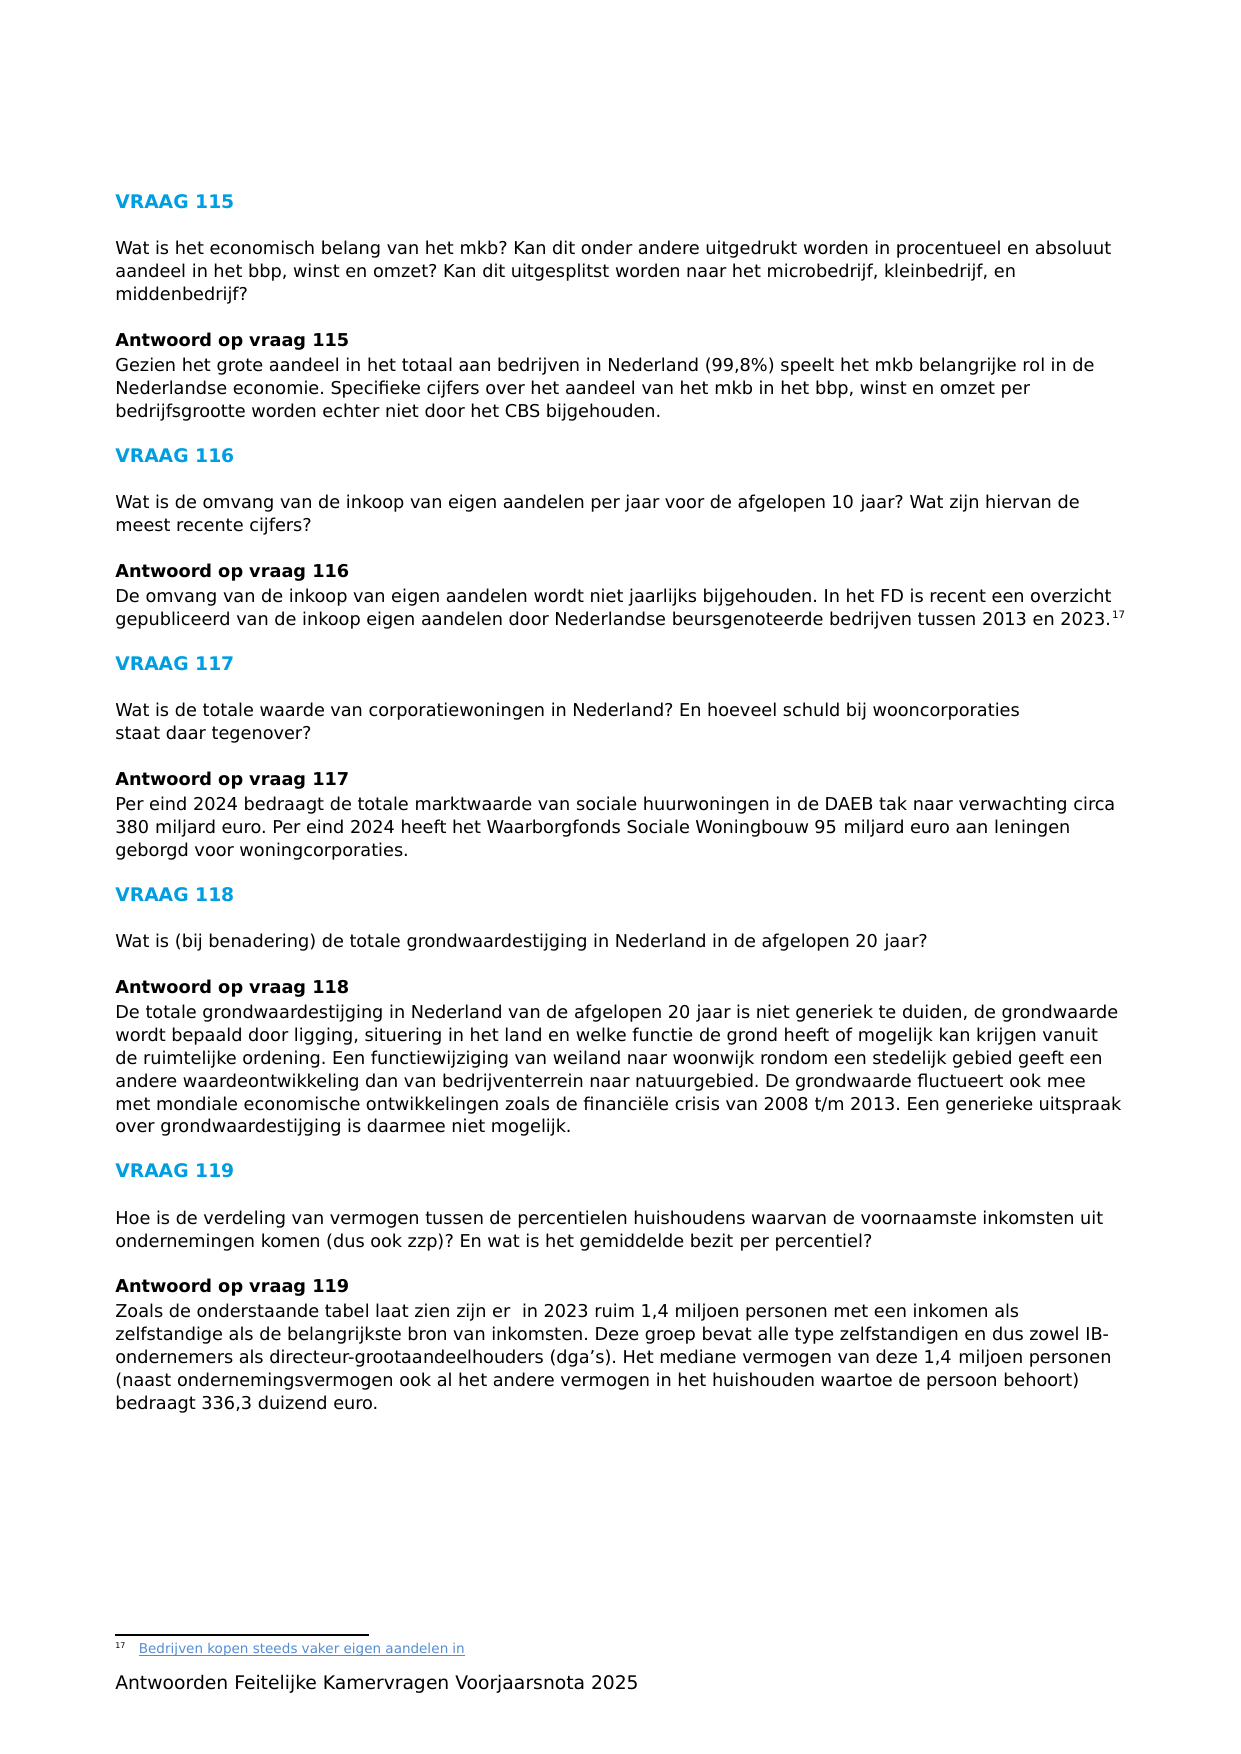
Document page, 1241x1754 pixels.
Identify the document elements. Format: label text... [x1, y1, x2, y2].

text Per eind 2024 bedraagt de totale marktwaarde van sociale huurwoningen in de DAEB tak naar verwachting circa 380 miljard euro. Per eind 2024 heeft het Waarborgfonds Sociale Woningbouw 95 miljard euro aan leningen geborgd voor woningcorporaties. [115, 792, 1125, 861]
text Wat is het economisch belang van het mkb? Kan dit onder andere uitgedrukt worden in procentueel en absoluut aandeel in het bbp, winst en omzet? Kan dit uitgesplitst worden naar het microbedrijf, kleinbedrijf, en middenbedrijf? [115, 236, 1125, 305]
text Wat is (bij benadering) de totale grondwaardestijging in Nederland in de afgelopen 20 jaar? [115, 929, 1125, 952]
text Antwoord op vraag 117 [115, 767, 1125, 790]
title Vraag 115 [115, 191, 1125, 213]
text Zoals de onderstaande tabel laat zien zijn er in 2023 ruim 1,4 miljoen personen met een inkomen als zelfstandige als de belangrijkste bron van inkomsten. Deze groep bevat alle type zelfstandigen en dus zowel IB-ondernemers als directeur-grootaandeelhouders (dga’s). Het mediane vermogen van deze 1,4 miljoen personen (naast ondernemingsvermogen ook al het andere vermogen in het huishouden waartoe de persoon behoort) bedraagt 336,3 duizend euro. [115, 1299, 1125, 1414]
text Gezien het grote aandeel in het totaal aan bedrijven in Nederland (99,8%) speelt het mkb belangrijke rol in de Nederlandse economie. Specifieke cijfers over het aandeel van het mkb in het bbp, winst en omzet per bedrijfsgrootte worden echter niet door het CBS bijgehouden. [115, 353, 1125, 422]
text Wat is de omvang van de inkoop van eigen aandelen per jaar voor de afgelopen 10 jaar? Wat zijn hiervan de meest recente cijfers? [115, 490, 1125, 536]
title Vraag 119 [115, 1160, 1125, 1182]
title Vraag 116 [115, 444, 1125, 466]
text Hoe is de verdeling van vermogen tussen de percentielen huishoudens waarvan de voornaamste inkomsten uit ondernemingen komen (dus ook zzp)? En wat is het gemiddelde bezit per percentiel? [115, 1206, 1125, 1252]
title Vraag 118 [115, 883, 1125, 905]
title Vraag 117 [115, 653, 1125, 674]
text De omvang van de inkoop van eigen aandelen wordt niet jaarlijks bijgehouden. In het FD is recent een overzicht gepubliceerd van de inkoop eigen aandelen door Nederlandse beursgenoteerde bedrijven tussen 2013 en 2023. [115, 584, 1125, 630]
text Antwoord op vraag 118 [115, 975, 1125, 998]
text Wat is de totale waarde van corporatiewoningen in Nederland? En hoeveel schuld bij wooncorporaties staat daar tegenover? [115, 698, 1125, 744]
text Antwoord op vraag 119 [115, 1274, 1125, 1297]
text Antwoord op vraag 116 [115, 559, 1125, 582]
text De totale grondwaardestijging in Nederland van de afgelopen 20 jaar is niet generiek te duiden, de grondwaarde wordt bepaald door ligging, situering in het land en welke functie de grond heeft of mogelijk kan krijgen vanuit de ruimtelijke ordening. Een functiewijziging van weiland naar woonwijk rondom een stedelijk gebied geeft een andere waardeontwikkeling dan van bedrijventerrein naar natuurgebied. De grondwaarde fluctueert ook mee met mondiale economische ontwikkelingen zoals de financiële crisis van 2008 t/m 2013. Een generieke uitspraak over grondwaardestijging is daarmee niet mogelijk. [115, 1000, 1125, 1137]
text Antwoord op vraag 115 [115, 328, 1125, 351]
